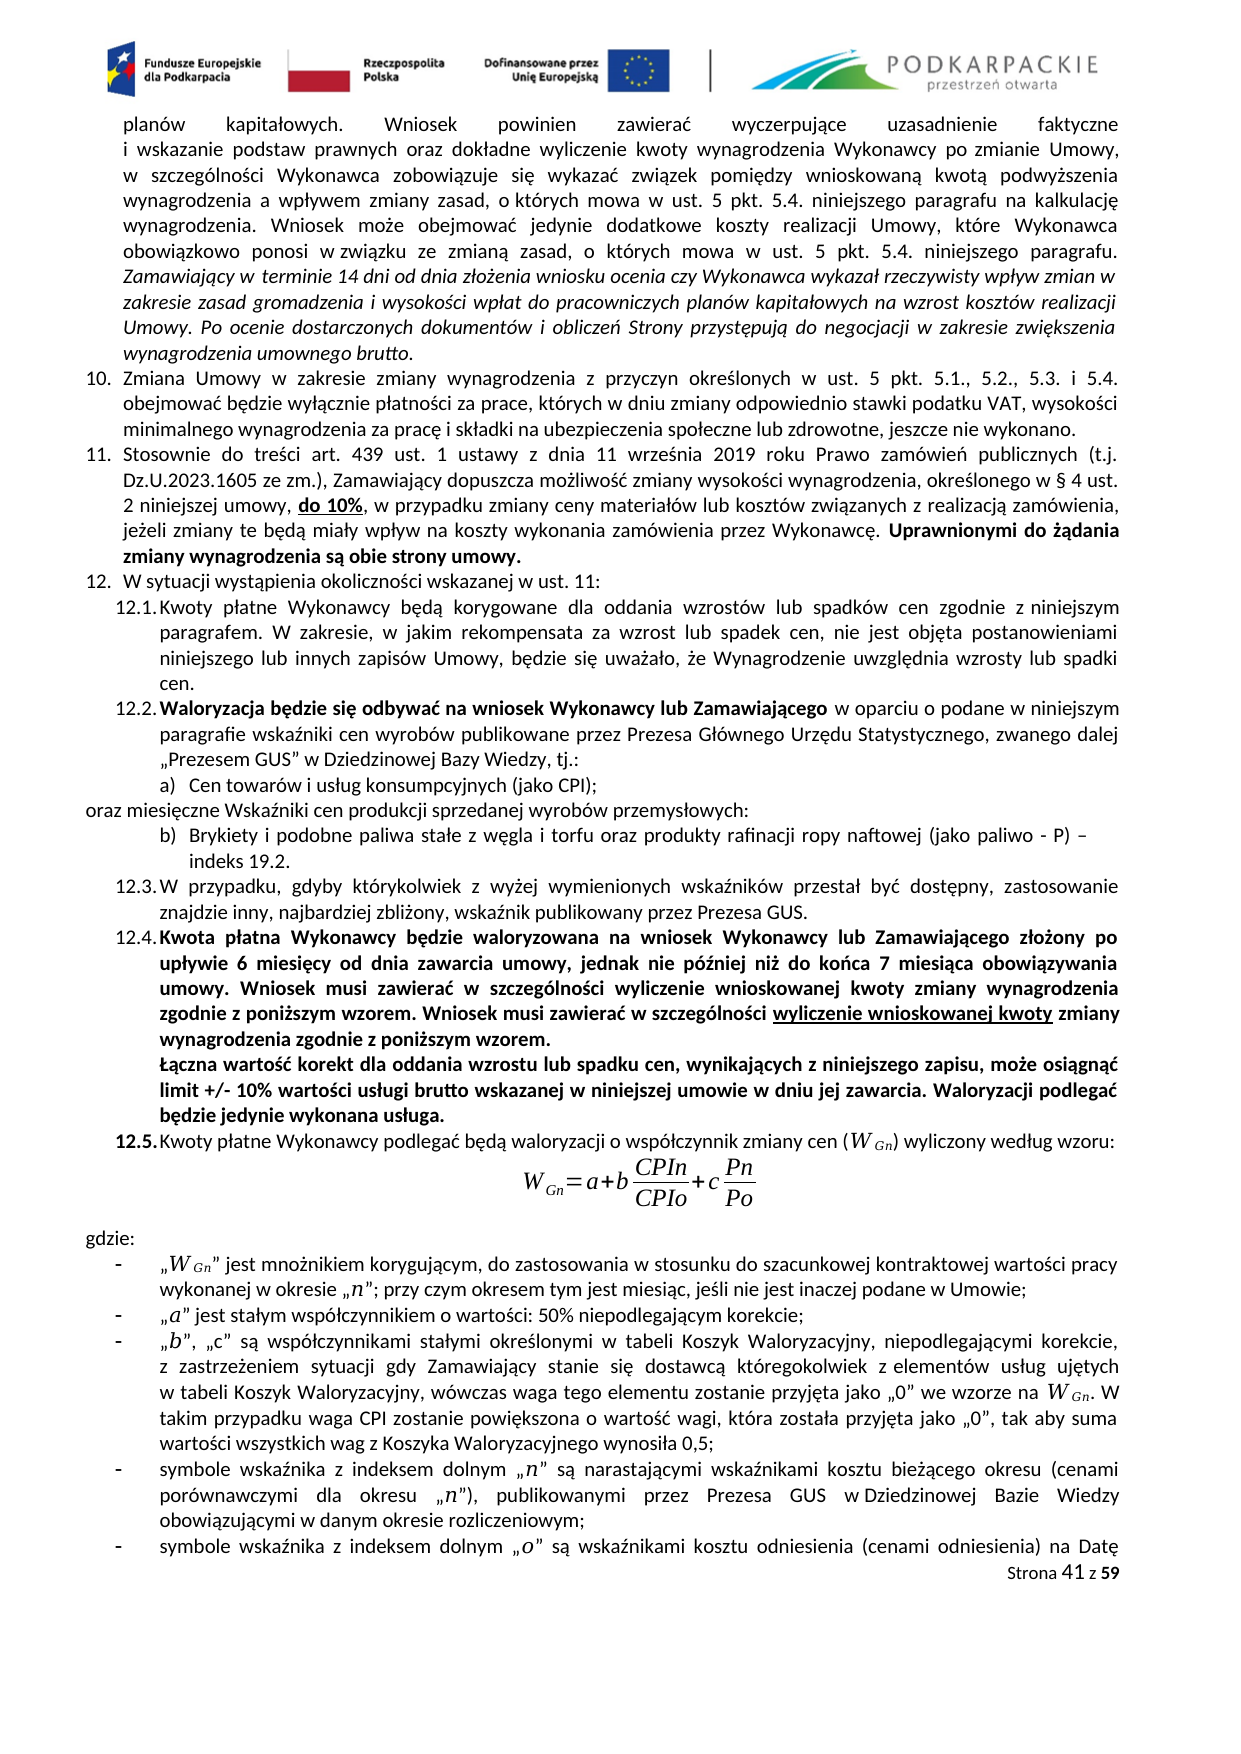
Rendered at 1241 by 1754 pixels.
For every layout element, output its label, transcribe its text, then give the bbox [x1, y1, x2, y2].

list Cen towarów i usług konsumpcyjnych (jako CPI); [159, 772, 1119, 797]
list Zmiana Umowy w zakresie zmiany wynagrodzenia z przyczyn określonych w ust. 5 pkt. 5.1., 5.2., 5.3. i 5.4. obejmować będzie wyłącznie płatności za prace, których w dniu zmiany odpowiednio stawki podatku VAT, wysokości minimalnego wynagrodzenia za pracę i składki na ubezpieczenia społeczne lub zdrowotne, jeszcze nie wykonano. [85, 365, 1119, 441]
list Brykiety i podobne paliwa stałe z węgla i torfu oraz produkty rafinacji ropy naftowej (jako paliwo - P) – indeks 19.2. [159, 823, 1089, 873]
list Kwota płatna Wykonawcy będzie waloryzowana na wniosek Wykonawcy lub Zamawiającego złożony po upływie 6 miesięcy od dnia zawarcia umowy, jednak nie później niż do końca 7 miesiąca obowiązywania umowy. Wniosek musi zawierać w szczególności wyliczenie wnioskowanej kwoty zmiany wynagrodzenia zgodnie z poniższym wzorem. Wniosek musi zawierać w szczególności wyliczenie wnioskowanej kwoty zmiany wynagrodzenia zgodnie z poniższym wzorem. [115, 924, 1119, 1051]
list Kwoty płatne Wykonawcy będą korygowane dla oddania wzrostów lub spadków cen zgodnie z niniejszym paragrafem. W zakresie, w jakim rekompensata za wzrost lub spadek cen, nie jest objęta postanowieniami niniejszego lub innych zapisów Umowy, będzie się uważało, że Wynagrodzenie uwzględnia wzrosty lub spadki cen. [115, 594, 1119, 696]
list „𝑏”, „c” są współczynnikami stałymi określonymi w tabeli Koszyk Waloryzacyjny, niepodlegającymi korekcie, z zastrzeżeniem sytuacji gdy Zamawiający stanie się dostawcą któregokolwiek z elementów usług ujętych w tabeli Koszyk Waloryzacyjny, wówczas waga tego elementu zostanie przyjęta jako „0” we wzorze na 𝑊𝐺𝑛. W takim przypadku waga CPI zostanie powiększona o wartość wagi, która została przyjęta jako „0”, tak aby suma wartości wszystkich wag z Koszyka Waloryzacyjnego wynosiła 0,5; [115, 1328, 1119, 1456]
picture [94, 28, 1111, 111]
list Waloryzacja będzie się odbywać na wniosek Wykonawcy lub Zamawiającego w oparciu o podane w niniejszym paragrafie wskaźniki cen wyrobów publikowane przez Prezesa Głównego Urzędu Statystycznego, zwanego dalej „Prezesem GUS” w Dziedzinowej Bazy Wiedzy, tj.: [115, 696, 1119, 772]
list „𝑊𝐺𝑛” jest mnożnikiem korygującym, do zastosowania w stosunku do szacunkowej kontraktowej wartości pracy wykonanej w okresie „𝑛”; przy czym okresem tym jest miesiąc, jeśli nie jest inaczej podane w Umowie; [115, 1250, 1119, 1302]
list Stosownie do treści art. 439 ust. 1 ustawy z dnia 11 września 2019 roku Prawo zamówień publicznych (t.j. Dz.U.2023.1605 ze zm.), Zamawiający dopuszcza możliwość zmiany wysokości wynagrodzenia, określonego w § 4 ust. 2 niniejszej umowy, do 10%, w przypadku zmiany ceny materiałów lub kosztów związanych z realizacją zamówienia, jeżeli zmiany te będą miały wpływ na koszty wykonania zamówienia przez Wykonawcę. Uprawnionymi do żądania zmiany wynagrodzenia są obie strony umowy. [85, 441, 1119, 568]
text Łączna wartość korekt dla oddania wzrostu lub spadku cen, wynikających z niniejszego zapisu, może osiągnąć limit +/- 10% wartości usługi brutto wskazanej w niniejszej umowie w dniu jej zawarcia. Waloryzacji podlegać będzie jedynie wykonana usługa. [159, 1051, 1119, 1128]
list W przypadku, gdyby którykolwiek z wyżej wymienionych wskaźników przestał być dostępny, zastosowanie znajdzie inny, najbardziej zbliżony, wskaźnik publikowany przez Prezesa GUS. [115, 873, 1119, 924]
list W sytuacji wystąpienia okoliczności wskazanej w ust. 11: [85, 568, 1119, 594]
text oraz miesięczne Wskaźniki cen produkcji sprzedanej wyrobów przemysłowych: [85, 797, 1119, 823]
text gdzie: [85, 1225, 1090, 1250]
list „𝑎” jest stałym współczynnikiem o wartości: 50% niepodlegającym korekcie; [115, 1302, 1119, 1328]
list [85, 111, 1119, 365]
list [115, 1533, 1119, 1559]
list symbole wskaźnika z indeksem dolnym „𝑛” są narastającymi wskaźnikami kosztu bieżącego okresu (cenami porównawczymi dla okresu „𝑛”), publikowanymi przez Prezesa GUS w Dziedzinowej Bazie Wiedzy obowiązującymi w danym okresie rozliczeniowym; [115, 1456, 1119, 1533]
list Kwoty płatne Wykonawcy podlegać będą waloryzacji o współczynnik zmiany cen (𝑊𝐺𝑛) wyliczony według wzoru: [115, 1128, 1119, 1153]
